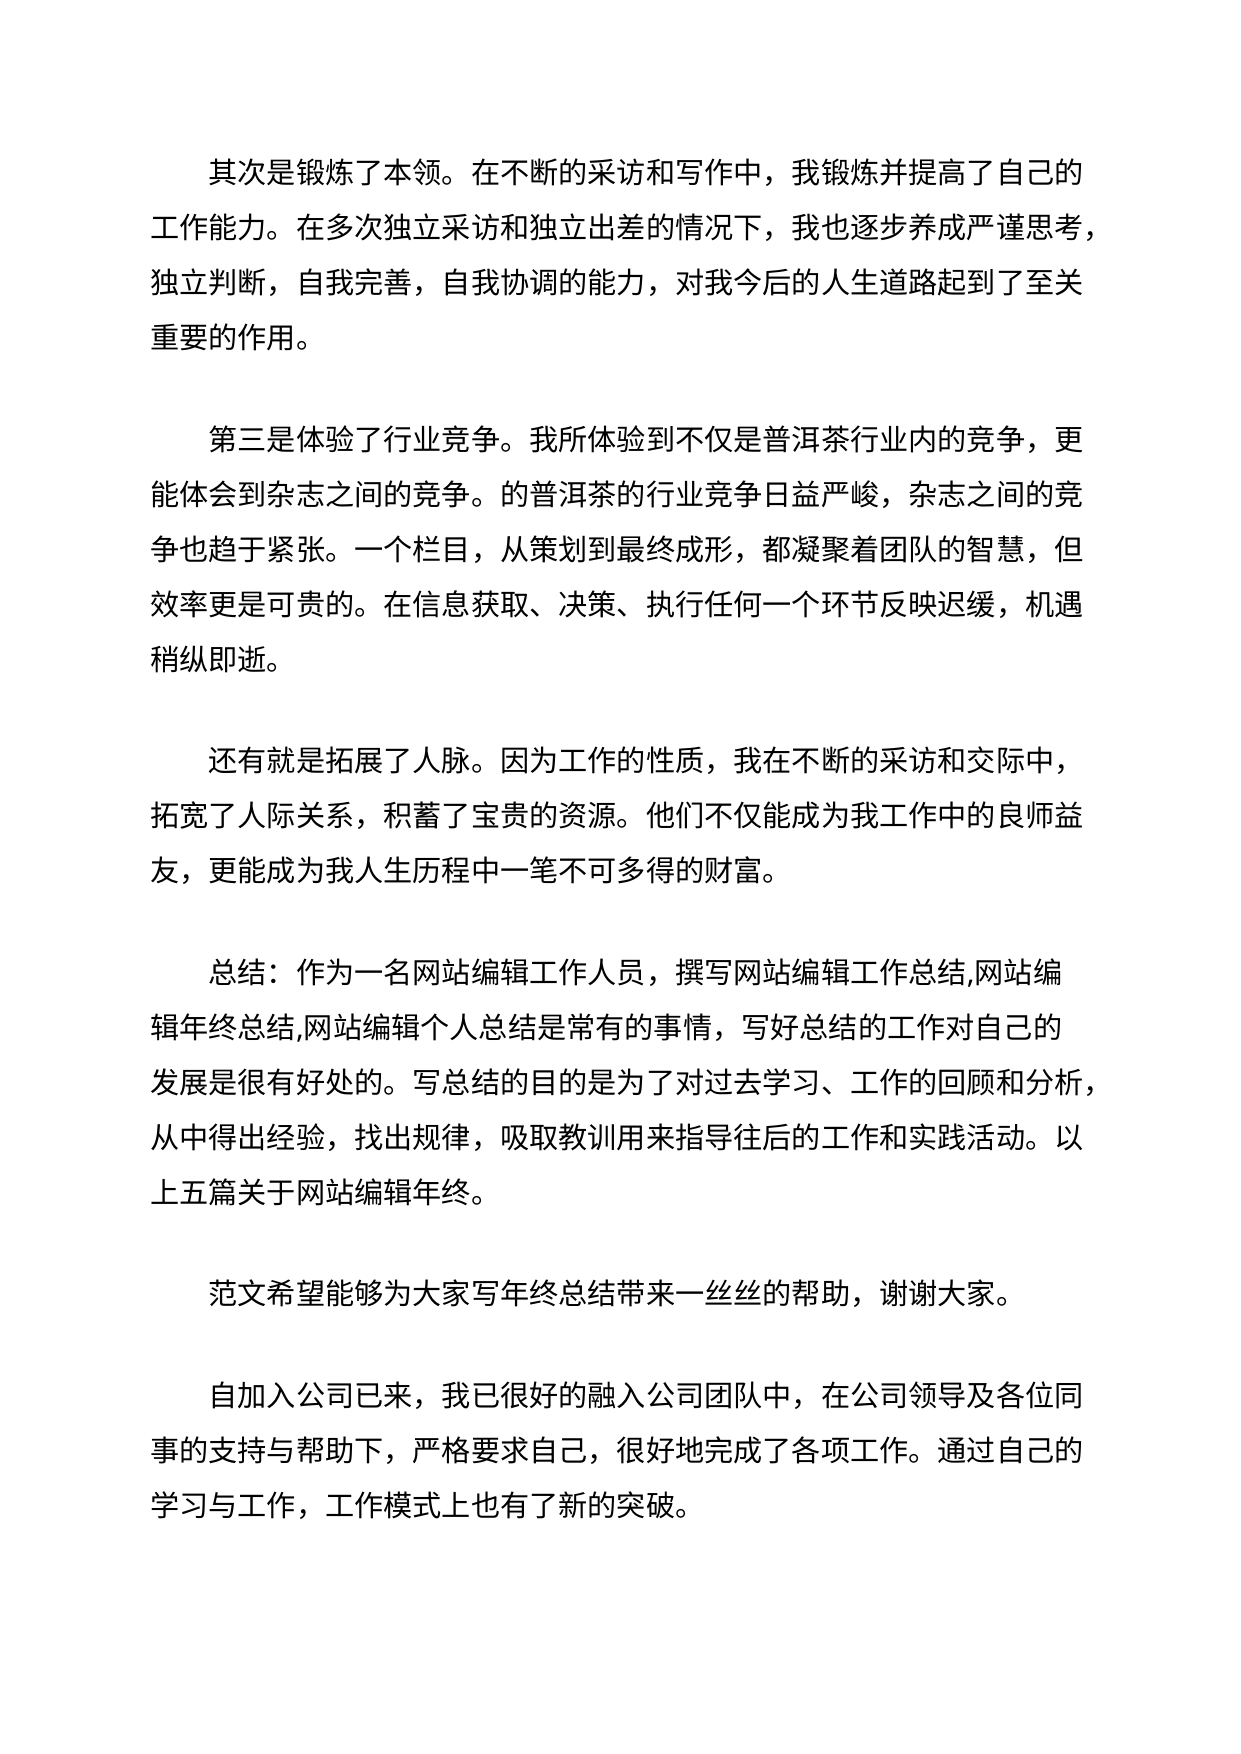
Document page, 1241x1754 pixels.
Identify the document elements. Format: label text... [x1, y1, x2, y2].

text 总结：作为一名网站编辑工作人员，撰写网站编辑工作总结,网站编辑年终总结,网站编辑个人总结是常有的事情，写好总结的工作对自己的发展是很有好处的。写总结的目的是为了对过去学习、工作的回顾和分析，从中得出经验，找出规律，吸取教训用来指导往后的工作和实践活动。以上五篇关于网站编辑年终。 [150, 949, 1090, 1211]
text 还有就是拓展了人脉。因为工作的性质，我在不断的采访和交际中，拓宽了人际关系，积蓄了宝贵的资源。他们不仅能成为我工作中的良师益友，更能成为我人生历程中一笔不可多得的财富。 [150, 738, 1090, 890]
text 第三是体验了行业竞争。我所体验到不仅是普洱茶行业内的竞争，更能体会到杂志之间的竞争。的普洱茶的行业竞争日益严峻，杂志之间的竞争也趋于紧张。一个栏目，从策划到最终成形，都凝聚着团队的智慧，但效率更是可贵的。在信息获取、决策、执行任何一个环节反映迟缓，机遇稍纵即逝。 [150, 416, 1090, 678]
text 自加入公司已来，我已很好的融入公司团队中，在公司领导及各位同事的支持与帮助下，严格要求自己，很好地完成了各项工作。通过自己的学习与工作，工作模式上也有了新的突破。 [150, 1373, 1090, 1525]
text 其次是锻炼了本领。在不断的采访和写作中，我锻炼并提高了自己的工作能力。在多次独立采访和独立出差的情况下，我也逐步养成严谨思考，独立判断，自我完善，自我协调的能力，对我今后的人生道路起到了至关重要的作用。 [150, 150, 1090, 357]
text 范文希望能够为大家写年终总结带来一丝丝的帮助，谢谢大家。 [150, 1271, 1090, 1313]
